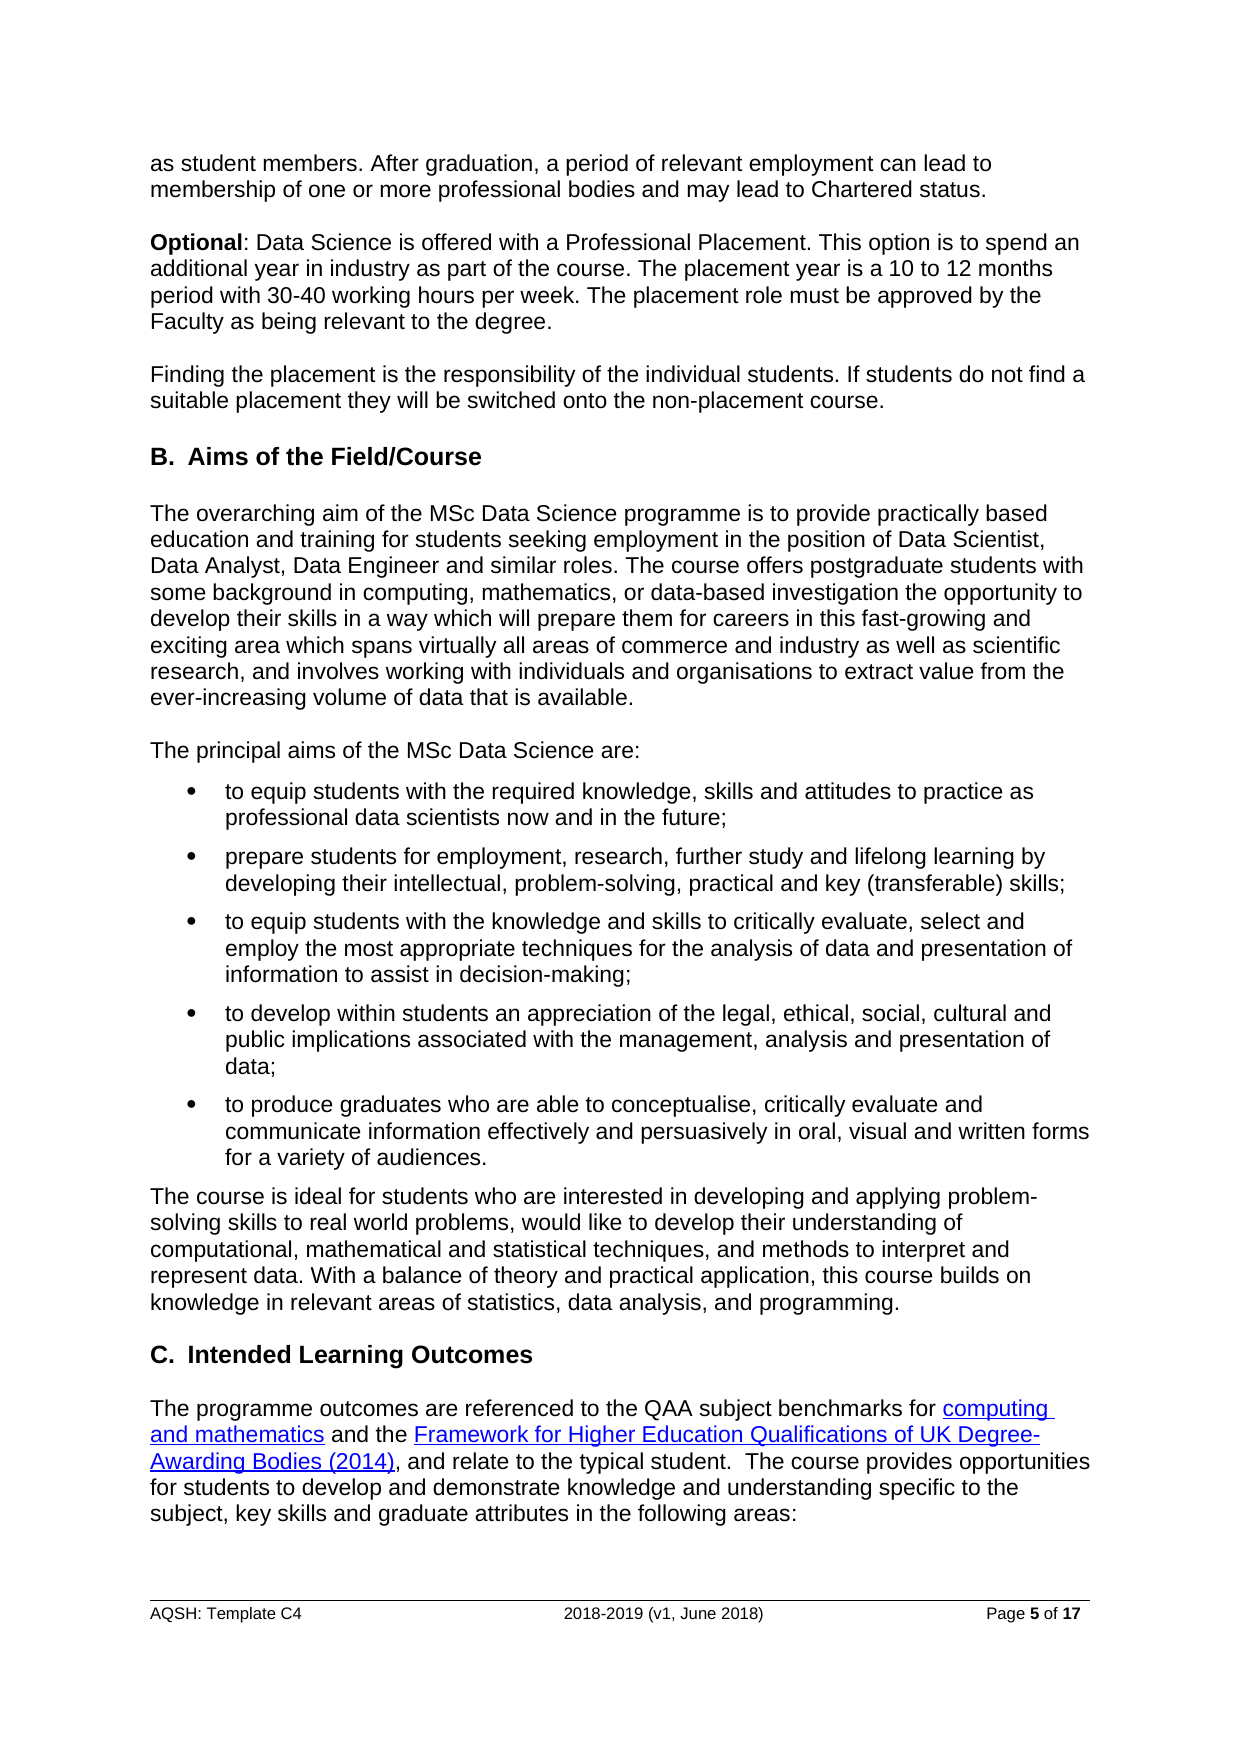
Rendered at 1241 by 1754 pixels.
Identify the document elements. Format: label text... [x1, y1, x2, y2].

text The programme outcomes are referenced to the QAA subject benchmarks for computing and mathematics and the Framework for Higher Education Qualifications of UK Degree-Awarding Bodies (2014), and relate to the typical student. The course provides opportunities for students to develop and demonstrate knowledge and understanding specific to the subject, key skills and graduate attributes in the following areas: [150, 1395, 1090, 1527]
list to equip students with the required knowledge, skills and attitudes to practice as professional data scientists now and in the future; [187, 778, 1090, 831]
list Aims of the Field/Course [150, 442, 1090, 471]
text Finding the placement is the responsibility of the individual students. If students do not find a suitable placement they will be switched onto the non-placement course. [150, 361, 1090, 413]
text The course is ideal for students who are interested in developing and applying problem-solving skills to real world problems, would like to develop their understanding of computational, mathematical and statistical techniques, and methods to interpret and represent data. With a balance of theory and practical application, this course builds on knowledge in relevant areas of statistics, data analysis, and programming. [150, 1183, 1090, 1315]
text Optional: Data Science is offered with a Professional Placement. This option is to spend an additional year in industry as part of the course. The placement year is a 10 to 12 months period with 30-40 working hours per week. The placement role must be approved by the Faculty as being relevant to the degree. [150, 229, 1090, 334]
list to develop within students an appreciation of the legal, ethical, social, cultural and public implications associated with the management, analysis and presentation of data; [187, 1000, 1090, 1079]
list to produce graduates who are able to conceptualise, critically evaluate and communicate information effectively and persuasively in oral, visual and written forms for a variety of audiences. [187, 1091, 1090, 1171]
list to equip students with the knowledge and skills to critically evaluate, select and employ the most appropriate techniques for the analysis of data and presentation of information to assist in decision-making; [187, 908, 1090, 987]
list prepare students for employment, research, further study and lifelong learning by developing their intellectual, problem-solving, practical and key (transferable) skills; [187, 843, 1090, 896]
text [150, 150, 1090, 203]
list The principal aims of the MSc Data Science are: [150, 737, 1090, 763]
list Intended Learning Outcomes [150, 1340, 1090, 1368]
list The overarching aim of the MSc Data Science programme is to provide practically based education and training for students seeking employment in the position of Data Scientist, Data Analyst, Data Engineer and similar roles. The course offers postgraduate students with some background in computing, mathematics, or data-based investigation the opportunity to develop their skills in a way which will prepare them for careers in this fast-growing and exciting area which spans virtually all areas of commerce and industry as well as scientific research, and involves working with individuals and organisations to extract value from the ever-increasing volume of data that is available. [150, 500, 1090, 711]
